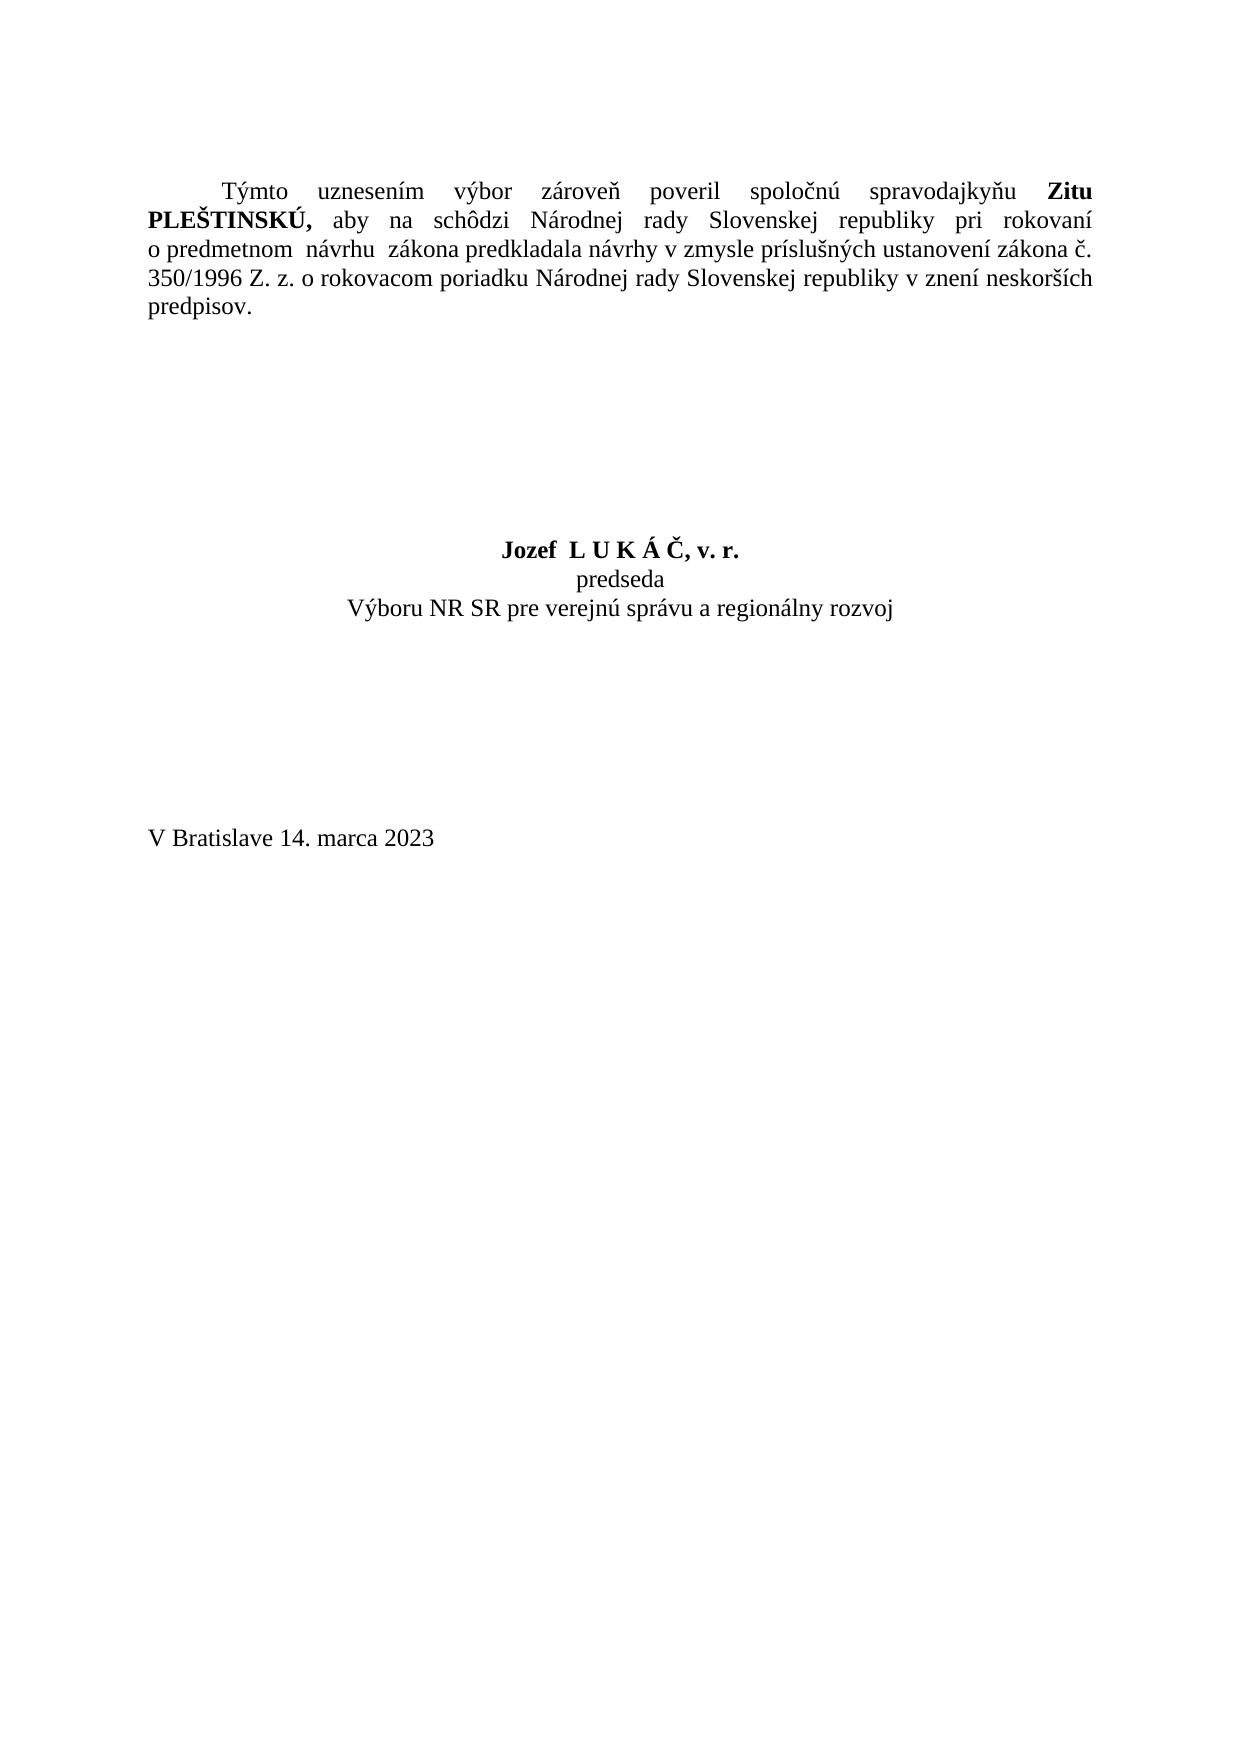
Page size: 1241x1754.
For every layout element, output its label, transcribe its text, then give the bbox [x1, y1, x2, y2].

text Jozef L U K Á Č, v. r. [148, 535, 1093, 564]
text predseda [148, 564, 1093, 593]
text Výboru NR SR pre verejnú správu a regionálny rozvoj [148, 593, 1093, 621]
text Týmto uznesením výbor zároveň poveril spoločnú spravodajkyňu Zitu PLEŠTINSKÚ, aby na schôdzi Národnej rady Slovenskej republiky pri rokovaní o predmetnom návrhu zákona predkladala návrhy v zmysle príslušných ustanovení zákona č. 350/1996 Z. z. o rokovacom poriadku Národnej rady Slovenskej republiky v znení neskorších predpisov. [148, 176, 1093, 320]
text V Bratislave 14. marca 2023 [148, 823, 1093, 851]
